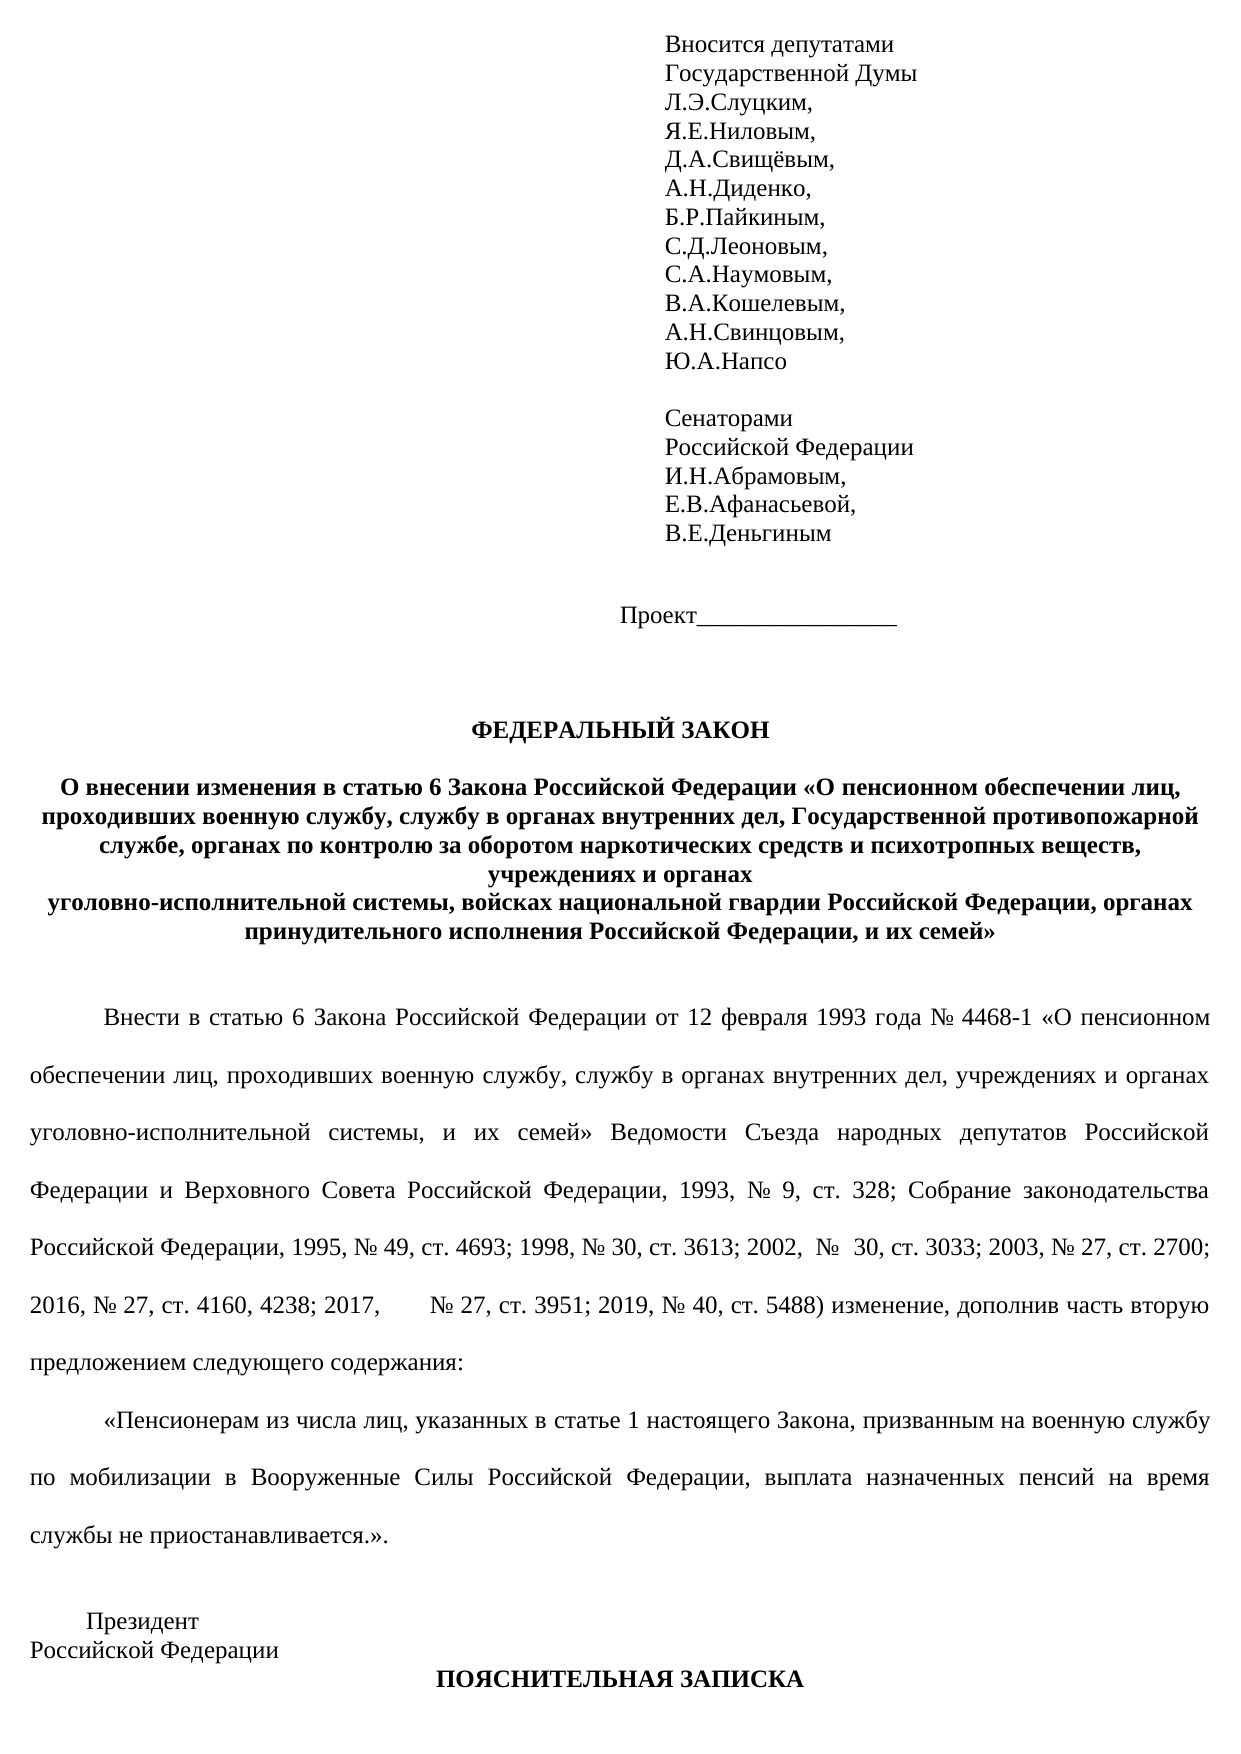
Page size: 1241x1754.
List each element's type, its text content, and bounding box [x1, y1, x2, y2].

text Л.Э.Слуцким, [591, 87, 1211, 116]
text Вносится депутатами [591, 29, 1211, 58]
text С.А.Наумовым, [591, 259, 1211, 288]
text ФЕДЕРАЛЬНЫЙ ЗАКОН [29, 715, 1211, 744]
text А.Н.Диденко, [591, 173, 1211, 202]
text Российской Федерации [29, 1635, 1211, 1664]
text В.Е.Деньгиным [619, 518, 1211, 547]
text Д.А.Свищёвым, [591, 144, 1211, 173]
text И.Н.Абрамовым, [591, 461, 1211, 489]
text Ю.А.Напсо [591, 346, 1211, 374]
text «Пенсионерам из числа лиц, указанных в статье 1 настоящего Закона, призванным на военную службу по мобилизации в Вооруженные Силы Российской Федерации, выплата назначенных пенсий на время службы не приостанавливается.». [29, 1405, 1211, 1549]
text Проект________________ [29, 600, 1211, 629]
text Я.Е.Ниловым, [591, 116, 1211, 144]
text А.Н.Свинцовым, [591, 317, 1211, 346]
text уголовно-исполнительной системы, войсках национальной гвардии Российской Федерации, органах принудительного исполнения Российской Федерации, и их семей» [29, 887, 1211, 945]
text С.Д.Леоновым, [591, 231, 1211, 259]
text Президент [29, 1606, 1211, 1635]
text ПОЯСНИТЕЛЬНАЯ ЗАПИСКА [29, 1664, 1211, 1692]
text В.А.Кошелевым, [591, 288, 1211, 317]
text Е.В.Афанасьевой, [591, 489, 1211, 518]
text Сенаторами [619, 403, 1211, 432]
text Государственной Думы [619, 58, 1211, 87]
text Внести в статью 6 Закона Российской Федерации от 12 февраля 1993 года № 4468-1 «О пенсионном обеспечении лиц, проходивших военную службу, службу в органах внутренних дел, учреждениях и органах уголовно-исполнительной системы, и их семей» Ведомости Съезда народных депутатов Российской Федерации и Верховного Совета Российской Федерации, 1993, № 9, ст. 328; Собрание законодательства Российской Федерации, 1995, № 49, ст. 4693; 1998, № 30, ст. 3613; 2002, № 30, ст. 3033; 2003, № 27, ст. 2700; 2016, № 27, ст. 4160, 4238; 2017, № 27, ст. 3951; 2019, № 40, ст. 5488) изменение, дополнив часть вторую предложением следующего содержания: [29, 1002, 1211, 1376]
text Б.Р.Пайкиным, [591, 202, 1211, 231]
text О внесении изменения в статью 6 Закона Российской Федерации «О пенсионном обеспечении лиц, проходивших военную службу, службу в органах внутренних дел, Государственной противопожарной службе, органах по контролю за оборотом наркотических средств и психотропных веществ, учреждениях и органах [29, 772, 1211, 887]
text Российской Федерации [619, 432, 1211, 461]
